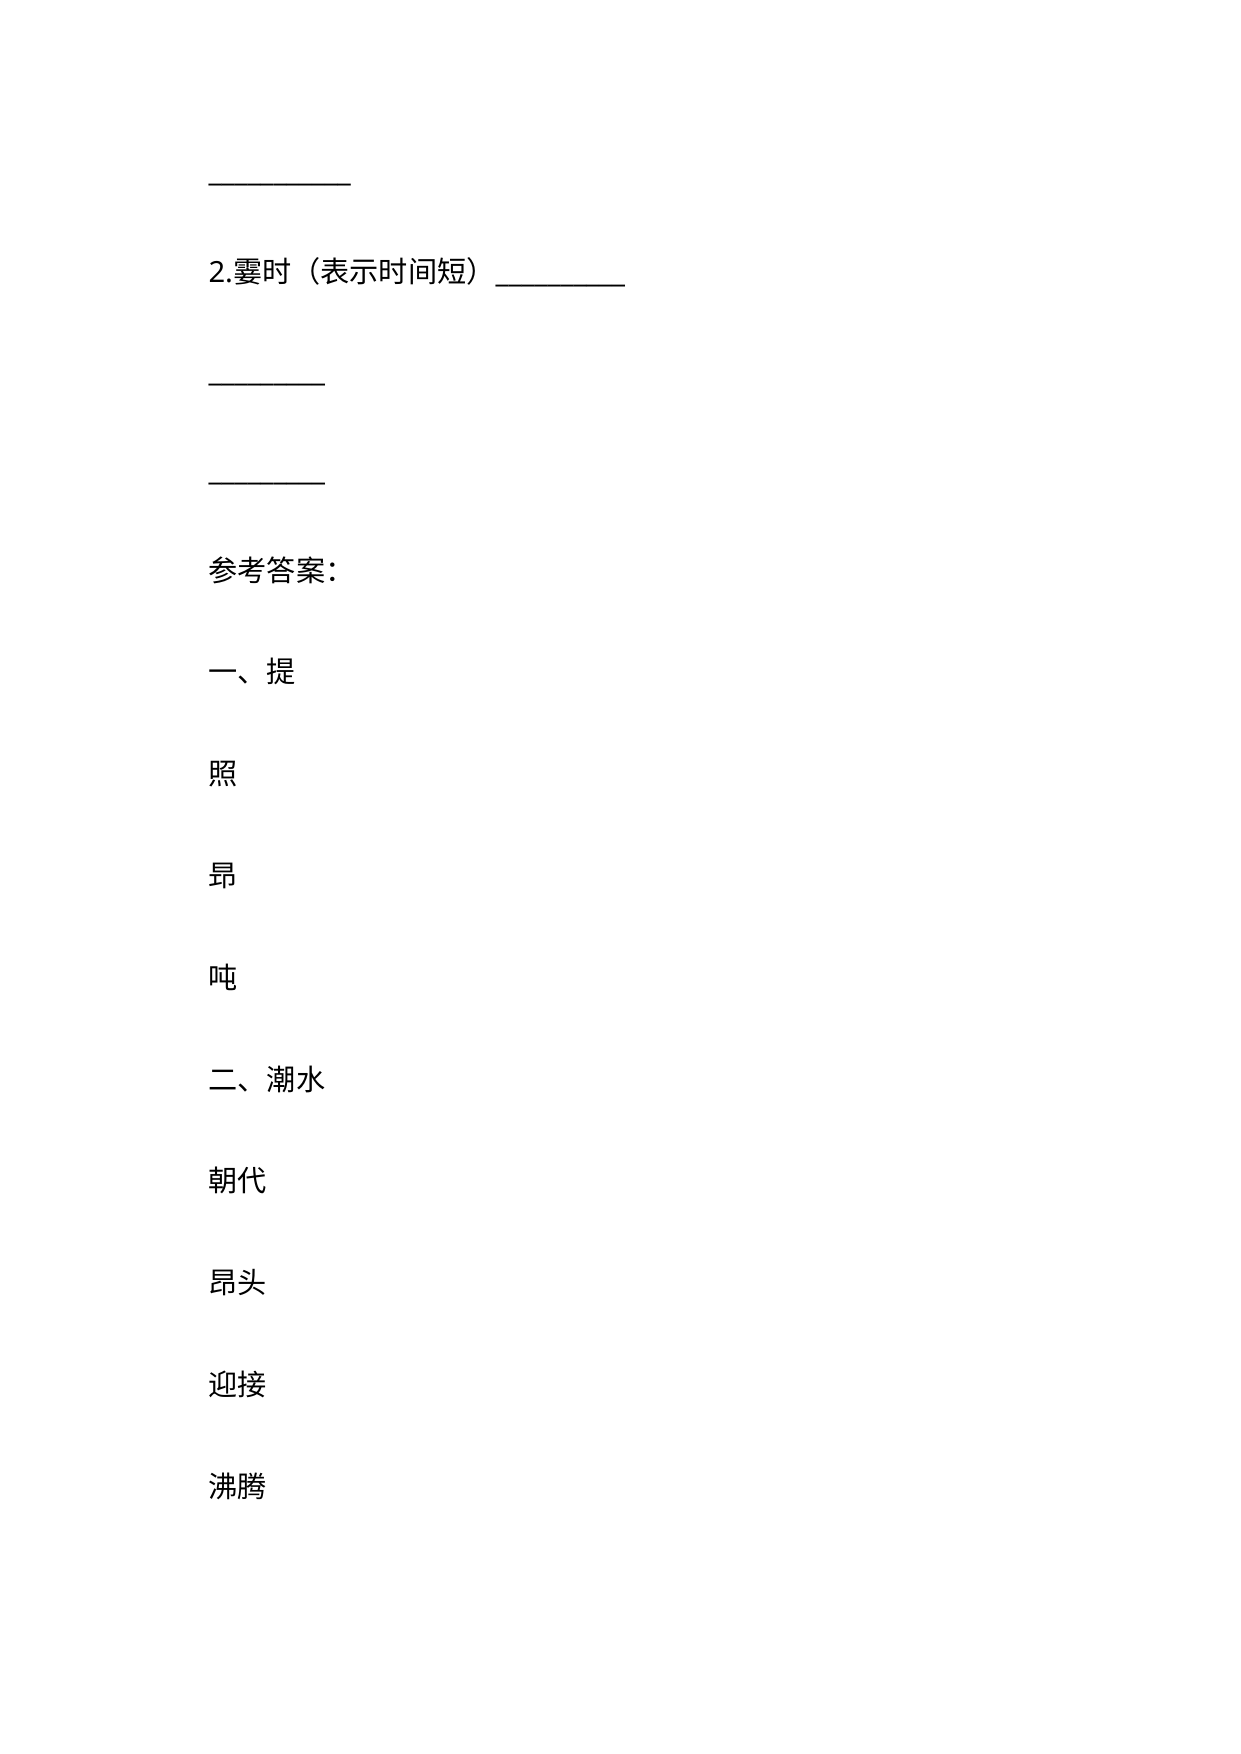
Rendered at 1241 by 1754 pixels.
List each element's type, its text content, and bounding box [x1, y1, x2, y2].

text 吨 [150, 954, 1090, 997]
text 昻 [150, 853, 1090, 895]
text 照 [150, 751, 1090, 793]
text 二、潮水 [150, 1056, 1090, 1098]
text 参考答案： [150, 547, 1090, 589]
text 昂头 [150, 1260, 1090, 1302]
text 一、提 [150, 649, 1090, 691]
text 2.霎时（表示时间短）__________ [150, 248, 1090, 291]
text _________ [150, 449, 1090, 488]
text ___________ [150, 150, 1090, 190]
text 沸腾 [150, 1463, 1090, 1506]
text 迎接 [150, 1361, 1090, 1404]
text _________ [150, 350, 1090, 390]
text 朝代 [150, 1158, 1090, 1200]
